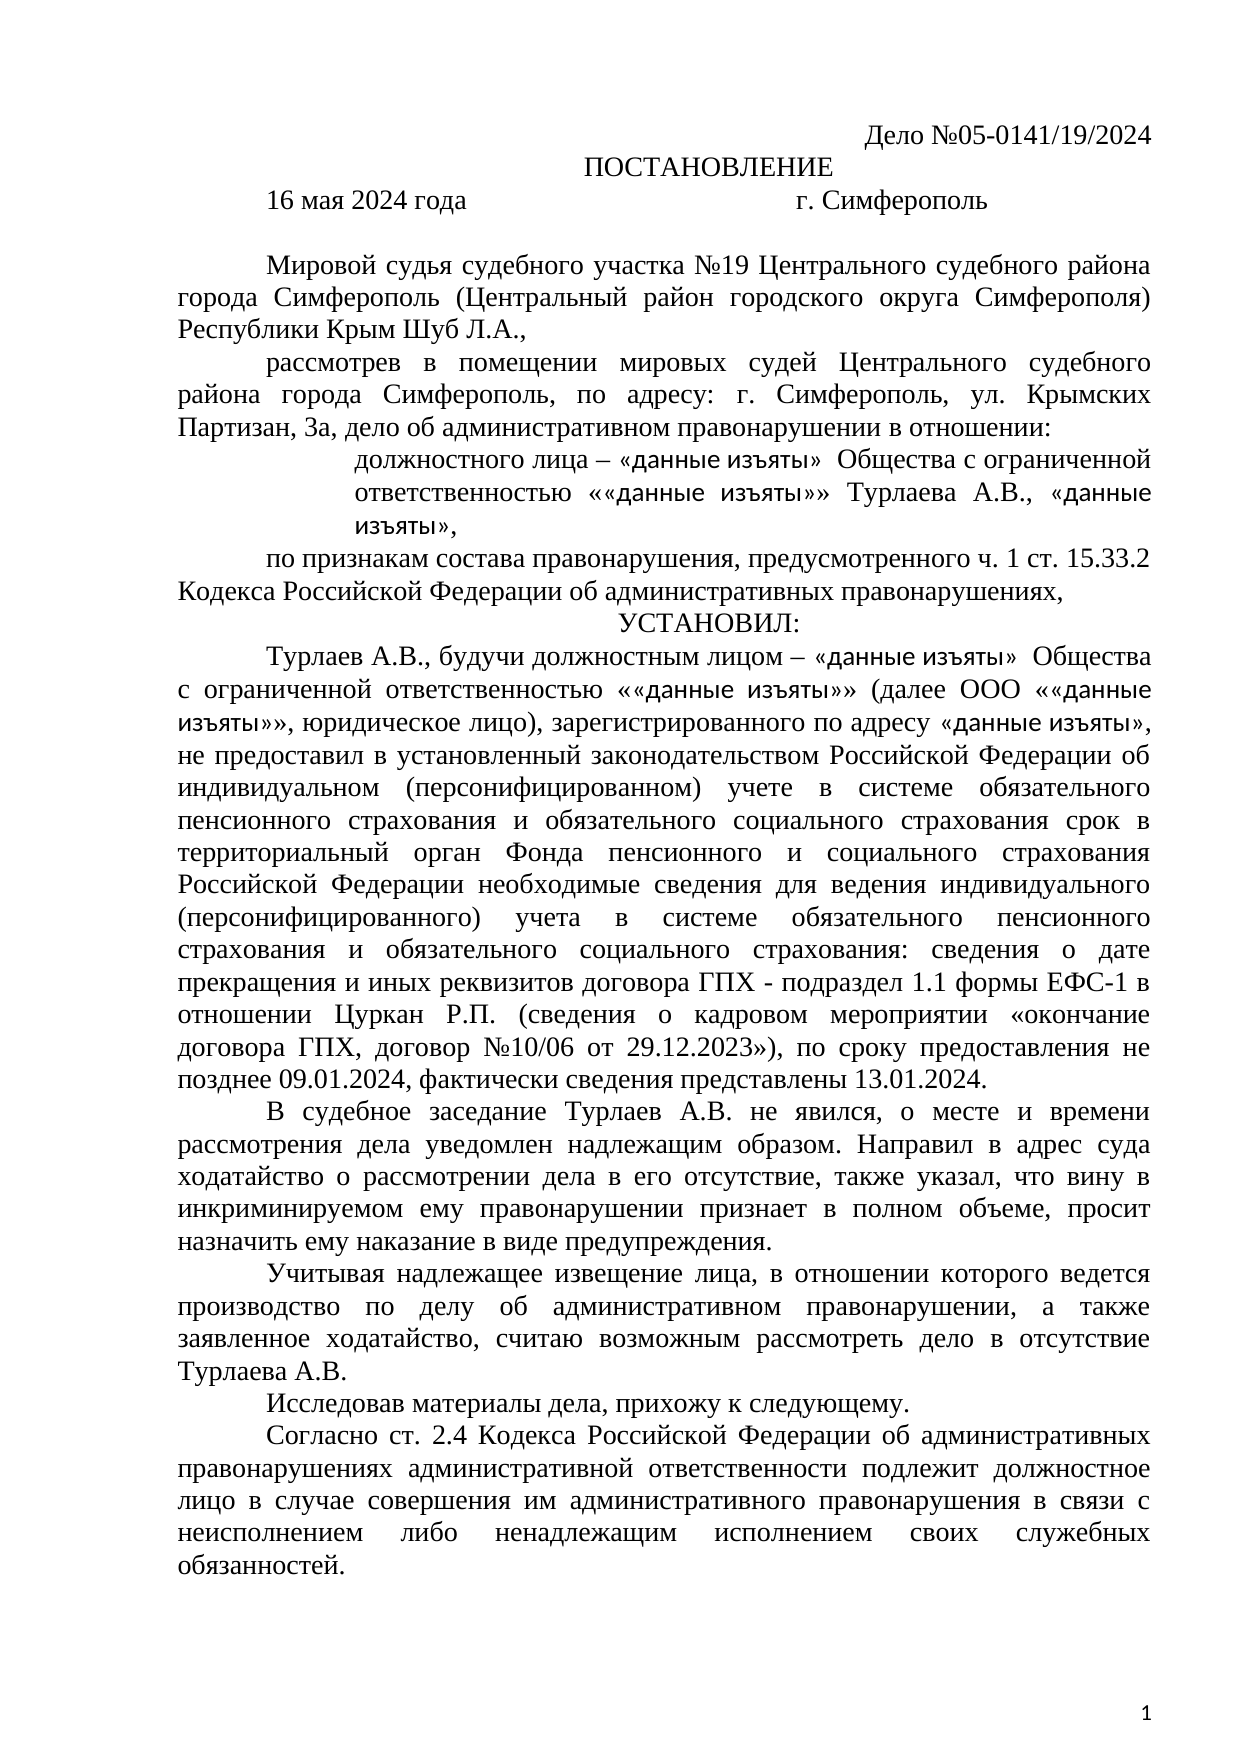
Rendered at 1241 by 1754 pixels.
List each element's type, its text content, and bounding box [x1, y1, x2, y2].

text 16 мая 2024 года г. Симферополь [177, 183, 1152, 215]
text по признакам состава правонарушения, предусмотренного ч. 1 ст. 15.33.2 Кодекса Российской Федерации об административных правонарушениях, [177, 541, 1152, 606]
text Мировой судья судебного участка №19 Центрального судебного района города Симферополь (Центральный район городского округа Симферополя) Республики Крым Шуб Л.А., [177, 248, 1152, 345]
text Дело №05-0141/19/2024 [177, 118, 1152, 151]
text Учитывая надлежащее извещение лица, в отношении которого ведется производство по делу об административном правонарушении, а также заявленное ходатайство, считаю возможным рассмотреть дело в отсутствие Турлаева А.В. [177, 1256, 1152, 1386]
text УСТАНОВИЛ: [177, 606, 1152, 639]
text Исследовав материалы дела, прихожу к следующему. [177, 1386, 1152, 1418]
text рассмотрев в помещении мировых судей Центрального судебного района города Симферополь, по адресу: г. Симферополь, ул. Крымских Партизан, 3а, дело об административном правонарушении в отношении: [177, 345, 1152, 442]
text должностного лица – «данные изъяты» Общества с ограниченной ответственностью ««данные изъяты»» Турлаева А.В., «данные изъяты», [354, 442, 1152, 541]
text Согласно ст. 2.4 Кодекса Российской Федерации об административных правонарушениях административной ответственности подлежит должностное лицо в случае совершения им административного правонарушения в связи с неисполнением либо ненадлежащим исполнением своих служебных обязанностей. [177, 1418, 1152, 1580]
text Турлаев А.В., будучи должностным лицом – «данные изъяты» Общества с ограниченной ответственностью ««данные изъяты»» (далее ООО ««данные изъяты»», юридическое лицо), зарегистрированного по адресу «данные изъяты», не предоставил в установленный законодательством Российской Федерации об индивидуальном (персонифицированном) учете в системе обязательного пенсионного страхования и обязательного социального страхования срок в территориальный орган Фонда пенсионного и социального страхования Российской Федерации необходимые сведения для ведения индивидуального (персонифицированного) учета в системе обязательного пенсионного страхования и обязательного социального страхования: сведения о дате прекращения и иных реквизитов договора ГПХ - подраздел 1.1 формы ЕФС-1 в отношении Цуркан Р.П. (сведения о кадровом мероприятии «окончание договора ГПХ, договор №10/06 от 29.12.2023»), по сроку предоставления не позднее 09.01.2024, фактически сведения представлены 13.01.2024. [177, 639, 1152, 1094]
text ПОСТАНОВЛЕНИЕ [177, 151, 1152, 183]
text В судебное заседание Турлаев А.В. не явился, о месте и времени рассмотрения дела уведомлен надлежащим образом. Направил в адрес суда ходатайство о рассмотрении дела в его отсутствие, также указал, что вину в инкриминируемом ему правонарушении признает в полном объеме, просит назначить ему наказание в виде предупреждения. [177, 1094, 1152, 1256]
